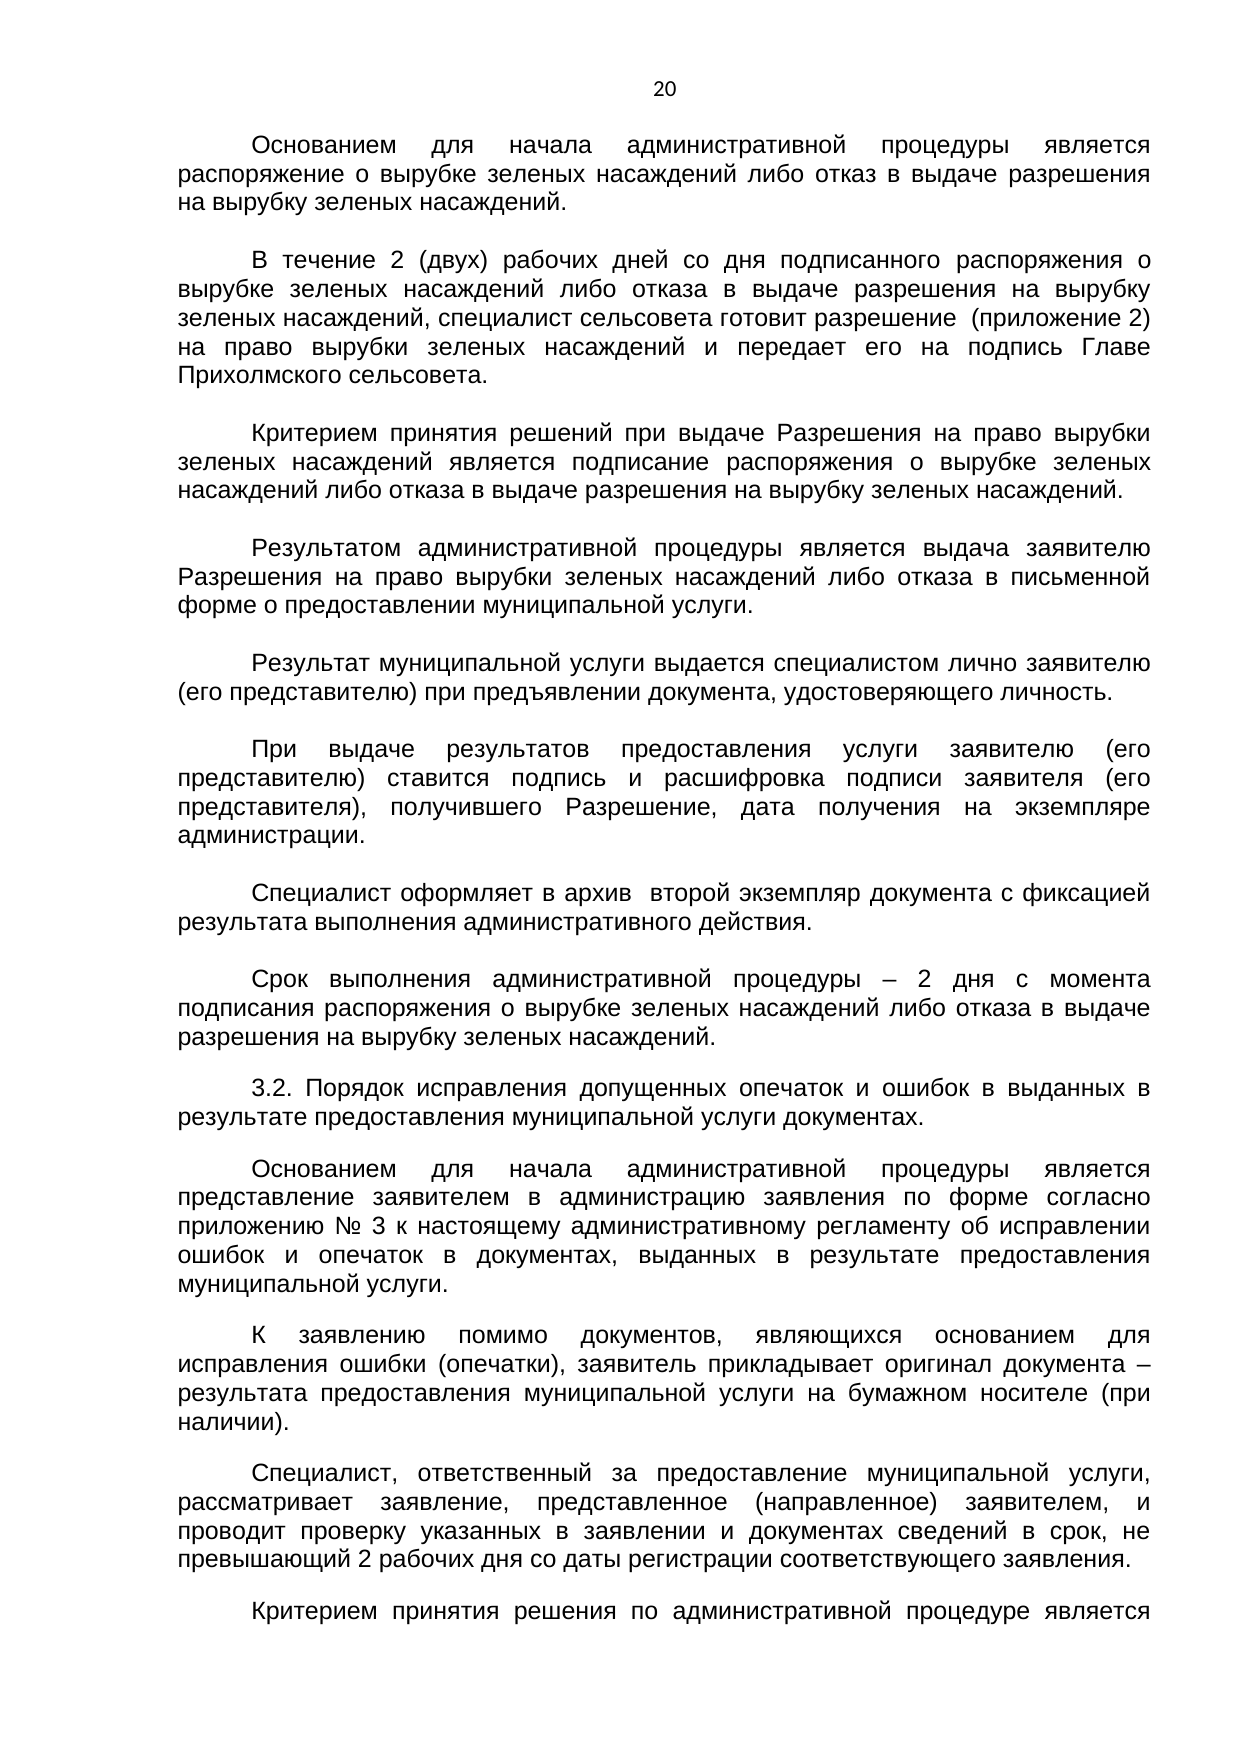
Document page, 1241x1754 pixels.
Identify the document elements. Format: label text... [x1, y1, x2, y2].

text 3.2. Порядок исправления допущенных опечаток и ошибок в выданных в результате предоставления муниципальной услуги документах. [177, 1073, 1152, 1131]
text Специалист, ответственный за предоставление муниципальной услуги, рассматривает заявление, представленное (направленное) заявителем, и проводит проверку указанных в заявлении и документах сведений в срок, не превышающий 2 рабочих дня со даты регистрации соответствующего заявления. [177, 1458, 1152, 1573]
text При выдаче результатов предоставления услуги заявителю (его представителю) ставится подпись и расшифровка подписи заявителя (его представителя), получившего Разрешение, дата получения на экземпляре администрации. [177, 734, 1152, 849]
text К заявлению помимо документов, являющихся основанием для исправления ошибки (опечатки), заявитель прикладывает оригинал документа – результата предоставления муниципальной услуги на бумажном носителе (при наличии). [177, 1320, 1152, 1435]
text Срок выполнения административной процедуры – 2 дня с момента подписания распоряжения о вырубке зеленых насаждений либо отказа в выдаче разрешения на вырубку зеленых насаждений. [177, 964, 1152, 1050]
text Специалист оформляет в архив второй экземпляр документа с фиксацией результата выполнения административного действия. [177, 878, 1152, 935]
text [177, 1596, 1152, 1625]
text Основанием для начала административной процедуры является представление заявителем в администрацию заявления по форме согласно приложению № 3 к настоящему административному регламенту об исправлении ошибок и опечаток в документах, выданных в результате предоставления муниципальной услуги. [177, 1153, 1152, 1297]
text В течение 2 (двух) рабочих дней со дня подписанного распоряжения о вырубке зеленых насаждений либо отказа в выдаче разрешения на вырубку зеленых насаждений, специалист сельсовета готовит разрешение (приложение 2) на право вырубки зеленых насаждений и передает его на подпись Главе Прихолмского сельсовета. [177, 245, 1152, 389]
text Основанием для начала административной процедуры является распоряжение о вырубке зеленых насаждений либо отказ в выдаче разрешения на вырубку зеленых насаждений. [177, 130, 1152, 216]
text Критерием принятия решений при выдаче Разрешения на право вырубки зеленых насаждений является подписание распоряжения о вырубке зеленых насаждений либо отказа в выдаче разрешения на вырубку зеленых насаждений. [177, 418, 1152, 504]
text Результатом административной процедуры является выдача заявителю Разрешения на право вырубки зеленых насаждений либо отказа в письменной форме о предоставлении муниципальной услуги. [177, 533, 1152, 619]
text Результат муниципальной услуги выдается специалистом лично заявителю (его представителю) при предъявлении документа, удостоверяющего личность. [177, 648, 1152, 705]
